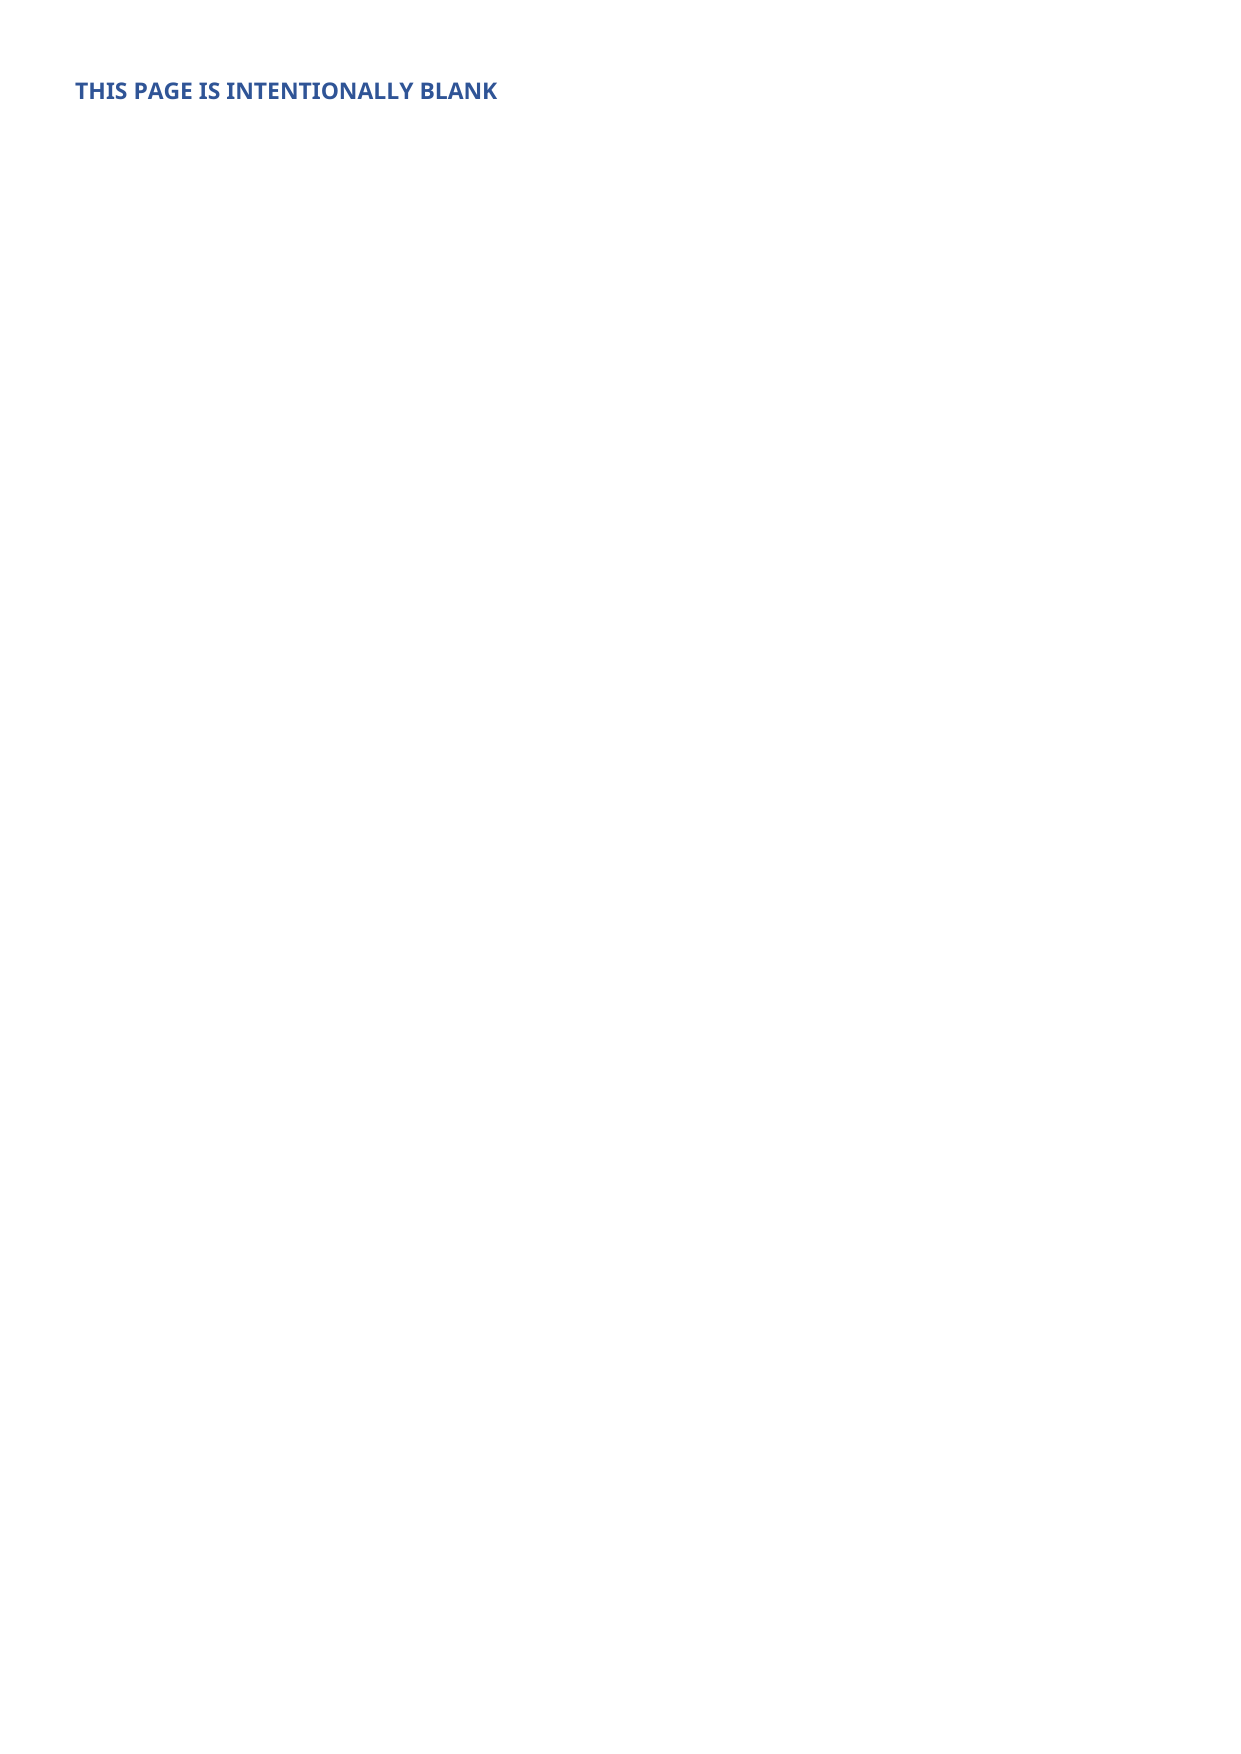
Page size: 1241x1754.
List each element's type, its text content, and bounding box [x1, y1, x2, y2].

text THIS PAGE IS INTENTIONALLY BLANK [75, 75, 1165, 106]
